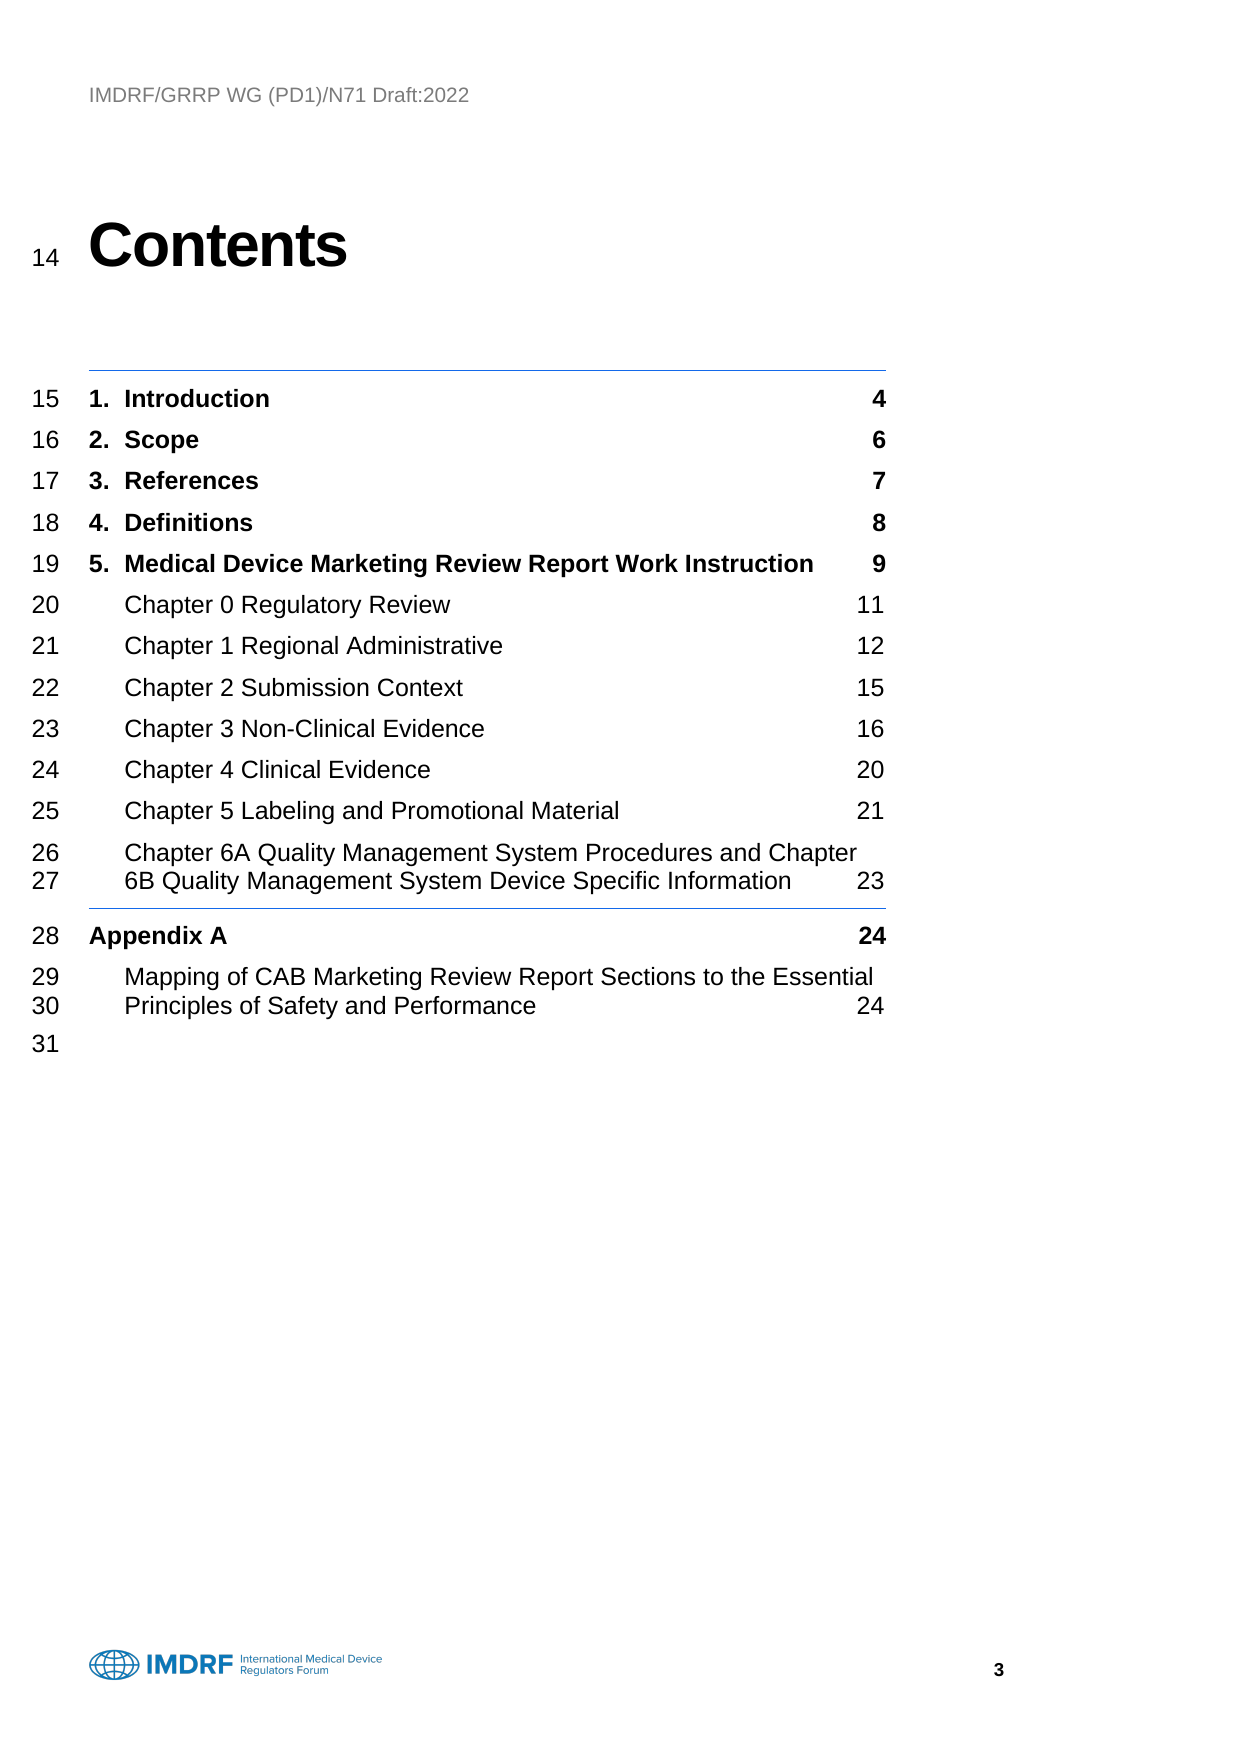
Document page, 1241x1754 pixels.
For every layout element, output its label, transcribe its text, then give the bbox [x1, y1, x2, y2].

text Chapter 6A Quality Management System Procedures and Chapter 6B Quality Management System Device Specific Information 23 [124, 838, 886, 895]
text Chapter 0 Regulatory Review 11 [124, 590, 886, 619]
text 4. Definitions 8 [89, 494, 886, 535]
text Mapping of CAB Marketing Review Report Sections to the Essential Principles of Safety and Performance 24 [124, 962, 886, 1020]
subtitle Contents [89, 207, 886, 282]
picture [85, 1647, 386, 1683]
text 2. Scope 6 [89, 412, 886, 453]
text Chapter 4 Clinical Evidence 20 [124, 755, 886, 784]
text 3. References 7 [89, 453, 886, 494]
text 5. Medical Device Marketing Review Report Work Instruction 9 [89, 535, 886, 578]
text Chapter 1 Regional Administrative 12 [124, 631, 886, 660]
text Chapter 5 Labeling and Promotional Material 21 [124, 796, 886, 825]
text 1. Introduction 4 [89, 371, 886, 412]
text Chapter 2 Submission Context 15 [124, 673, 886, 701]
text Appendix A 24 [89, 909, 886, 950]
text Chapter 3 Non-Clinical Evidence 16 [124, 714, 886, 743]
